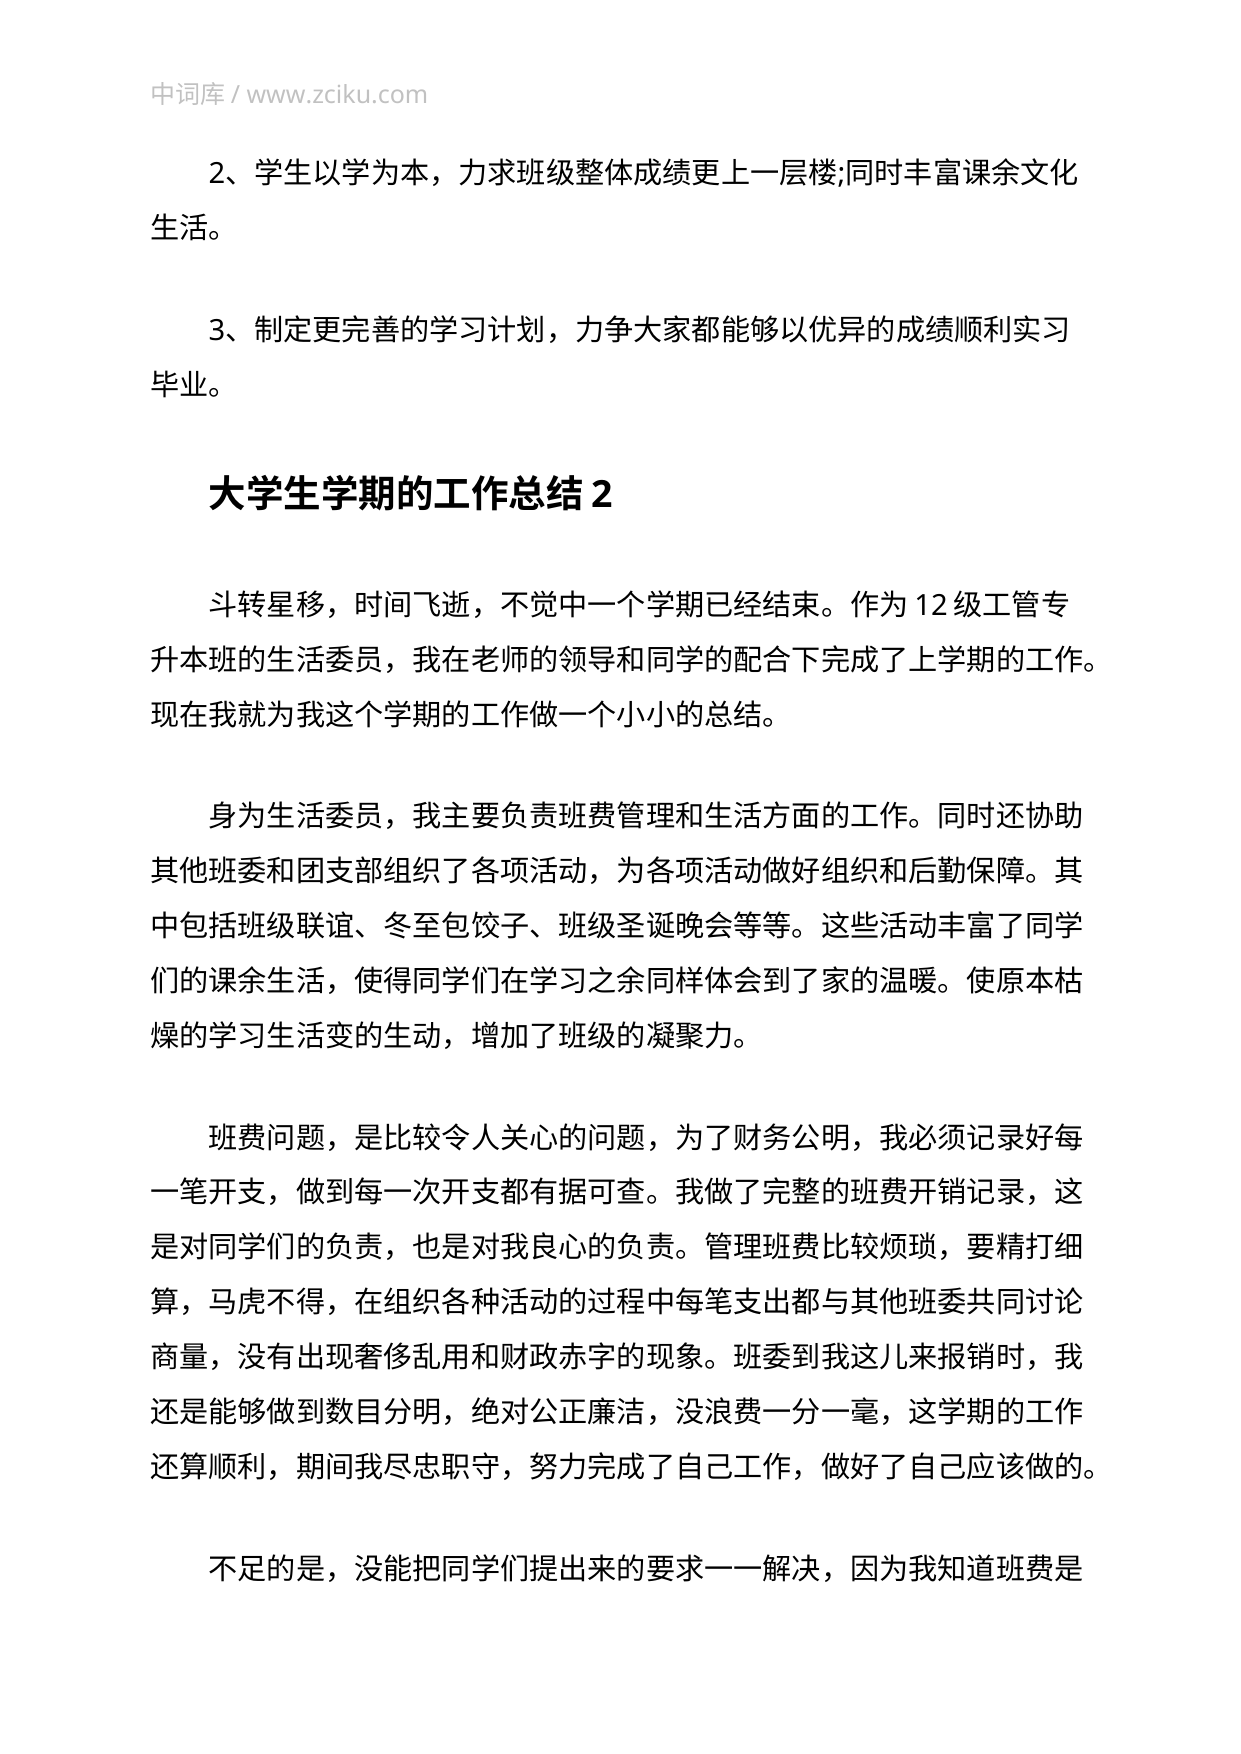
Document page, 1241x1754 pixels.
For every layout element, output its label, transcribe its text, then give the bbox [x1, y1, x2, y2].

text 斗转星移，时间飞逝，不觉中一个学期已经结束。作为12级工管专升本班的生活委员，我在老师的领导和同学的配合下完成了上学期的工作。现在我就为我这个学期的工作做一个小小的总结。 [150, 581, 1090, 733]
text 班费问题，是比较令人关心的问题，为了财务公明，我必须记录好每一笔开支，做到每一次开支都有据可查。我做了完整的班费开销记录，这是对同学们的负责，也是对我良心的负责。管理班费比较烦琐，要精打细算，马虎不得，在组织各种活动的过程中每笔支出都与其他班委共同讨论商量，没有出现奢侈乱用和财政赤字的现象。班委到我这儿来报销时，我还是能够做到数目分明，绝对公正廉洁，没浪费一分一毫，这学期的工作还算顺利，期间我尽忠职守，努力完成了自己工作，做好了自己应该做的。 [150, 1114, 1090, 1486]
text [150, 1545, 1090, 1588]
text 大学生学期的工作总结2 [150, 463, 1090, 518]
text 3、制定更完善的学习计划，力争大家都能够以优异的成绩顺利实习毕业。 [150, 307, 1090, 404]
text 2、学生以学为本，力求班级整体成绩更上一层楼;同时丰富课余文化生活。 [150, 150, 1090, 247]
text 身为生活委员，我主要负责班费管理和生活方面的工作。同时还协助其他班委和团支部组织了各项活动，为各项活动做好组织和后勤保障。其中包括班级联谊、冬至包饺子、班级圣诞晚会等等。这些活动丰富了同学们的课余生活，使得同学们在学习之余同样体会到了家的温暖。使原本枯燥的学习生活变的生动，增加了班级的凝聚力。 [150, 793, 1090, 1055]
